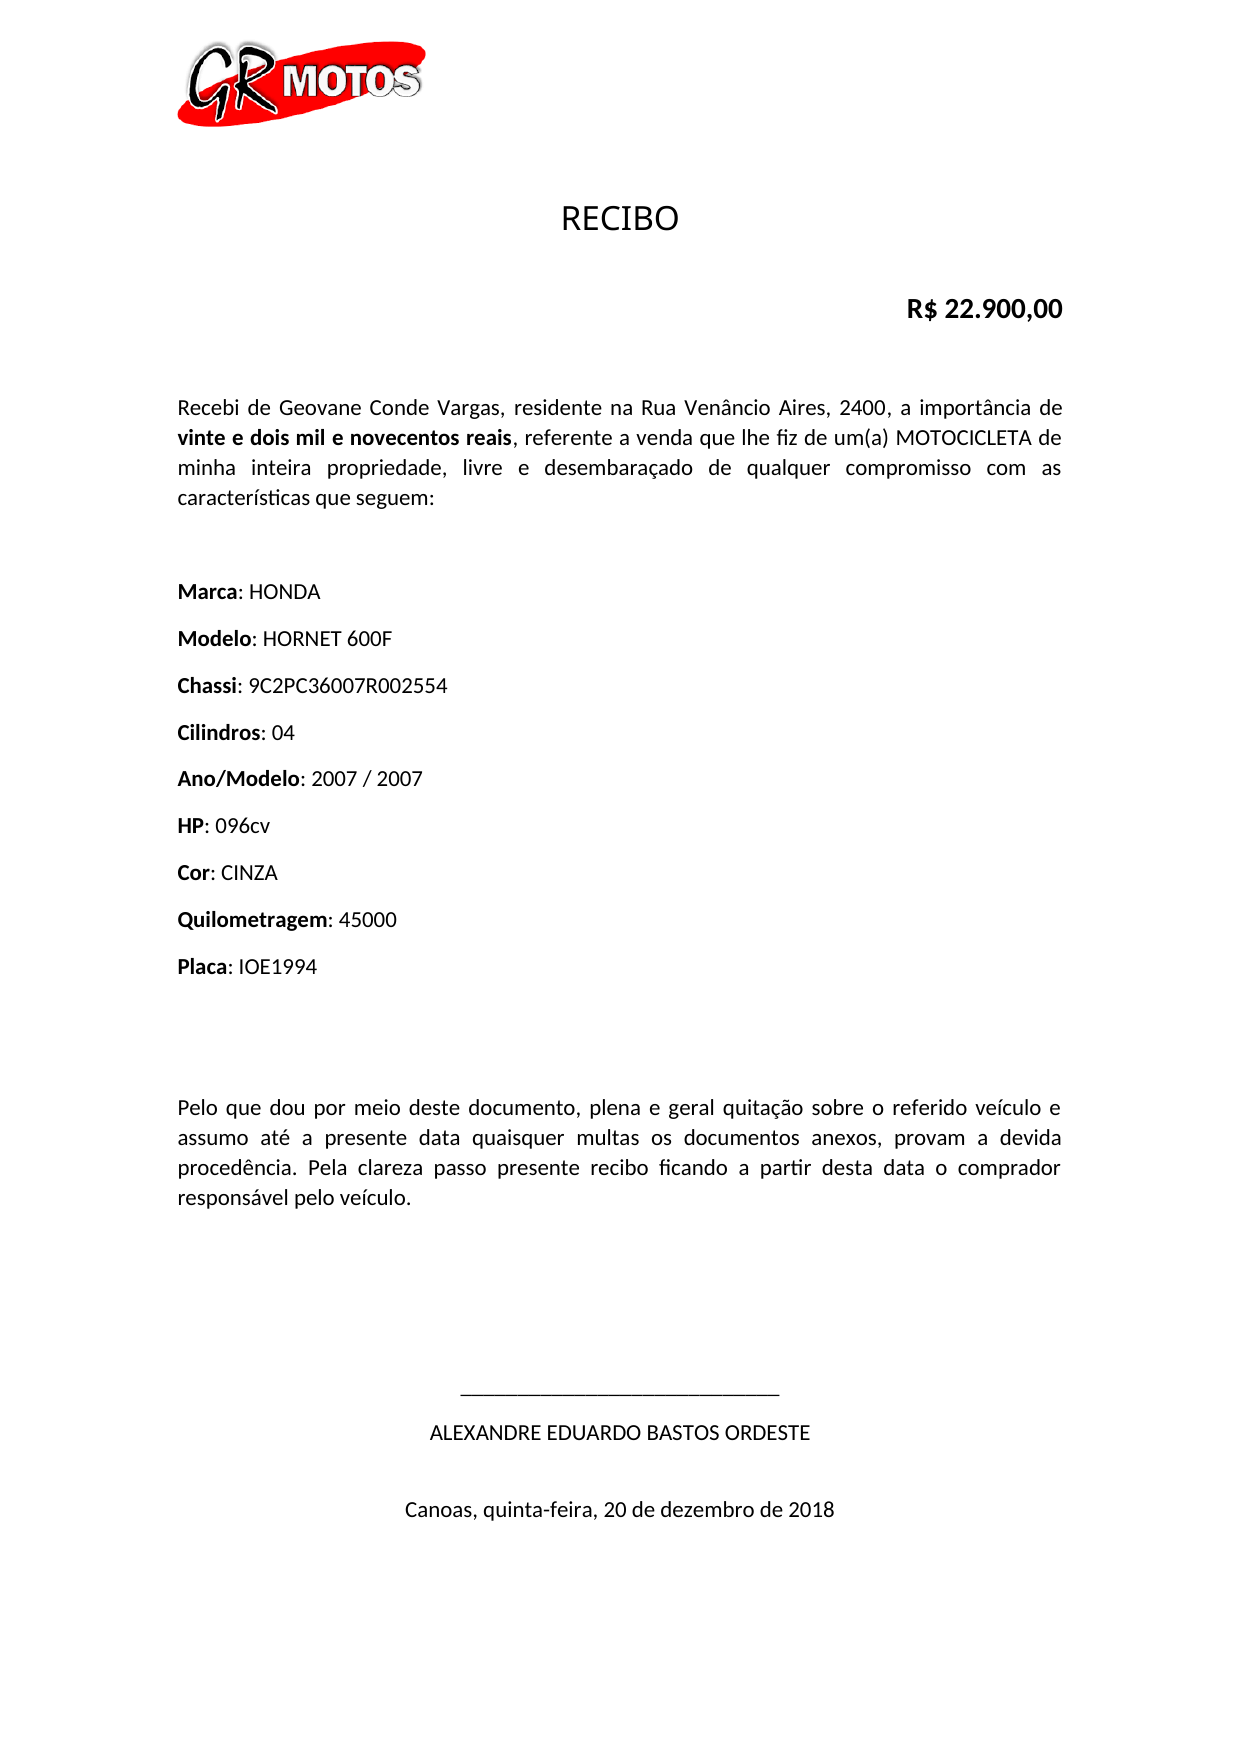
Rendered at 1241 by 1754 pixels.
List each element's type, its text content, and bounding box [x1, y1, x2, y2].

text Quilometragem: 45000 [177, 905, 1063, 933]
text ____________________________ [177, 1371, 1063, 1399]
text Marca: HONDA [177, 577, 1063, 605]
text Pelo que dou por meio deste documento, plena e geral quitação sobre o referido veículo e assumo até a presente data quaisquer multas os documentos anexos, provam a devida procedência. Pela clareza passo presente recibo ficando a partir desta data o comprador responsável pelo veículo. [177, 1093, 1063, 1211]
text Canoas, quinta-feira, 20 de dezembro de 2018 [177, 1495, 1063, 1523]
text Placa: IOE1994 [177, 952, 1063, 980]
text Modelo: HORNET 600F [177, 624, 1063, 652]
text Cor: CINZA [177, 858, 1063, 886]
text Chassi: 9C2PC36007R002554 [177, 671, 1063, 699]
picture [177, 23, 461, 142]
text Cilindros: 04 [177, 718, 1063, 746]
text ALEXANDRE EDUARDO BASTOS ORDESTE [177, 1418, 1063, 1446]
text Recebi de Geovane Conde Vargas, residente na Rua Venâncio Aires, 2400, a importância de vinte e dois mil e novecentos reais, referente a venda que lhe fiz de um(a) MOTOCICLETA de minha inteira propriedade, livre e desembaraçado de qualquer compromisso com as características que seguem: [177, 393, 1063, 511]
text Ano/Modelo: 2007 / 2007 [177, 764, 1063, 792]
subtitle RECIBO [177, 195, 1063, 240]
text HP: 096cv [177, 811, 1063, 839]
text R$ 22.900,00 [177, 291, 1063, 326]
